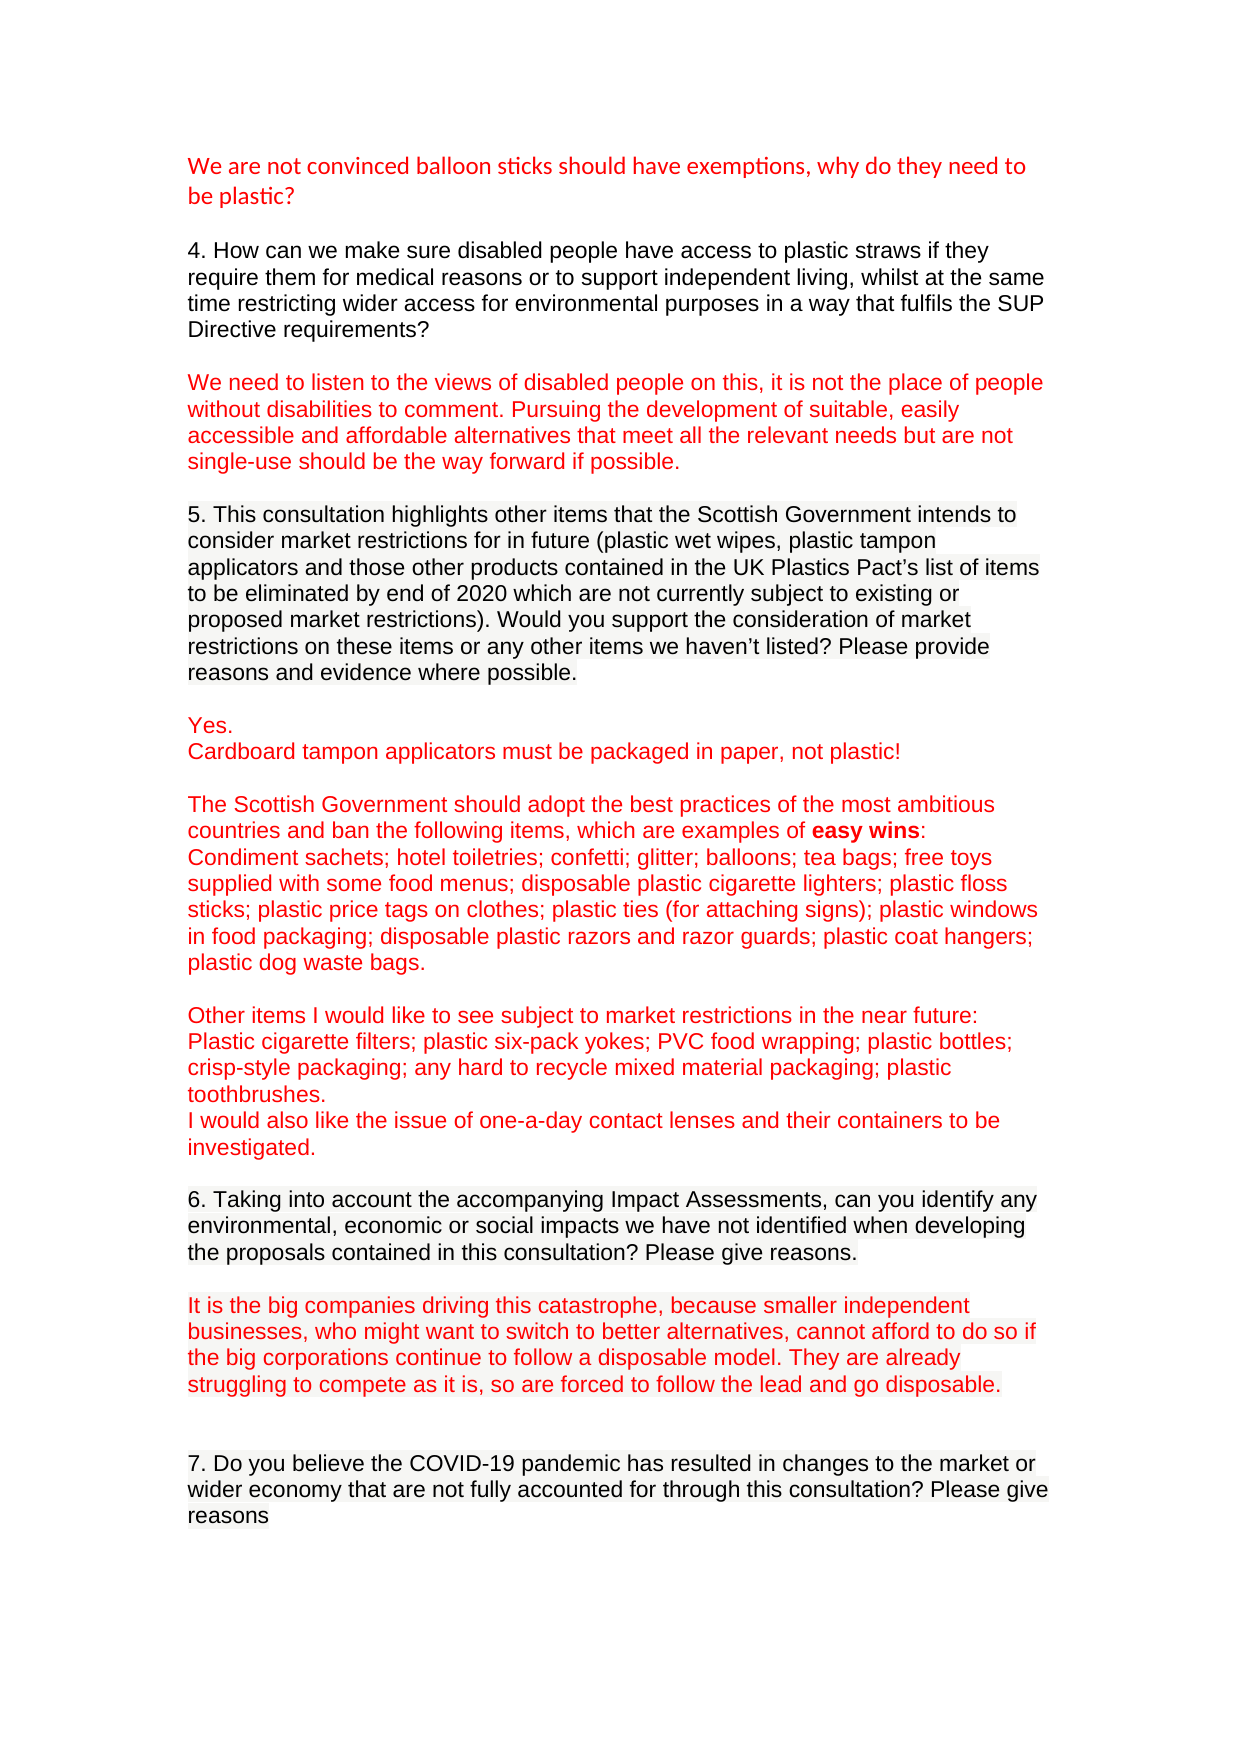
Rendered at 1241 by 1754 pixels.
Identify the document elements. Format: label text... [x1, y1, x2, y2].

text The Scottish Government should adopt the best practices of the most ambitious countries and ban the following items, which are examples of easy wins: [187, 791, 1053, 843]
text Other items I would like to see subject to market restrictions in the near future: [187, 1002, 1053, 1028]
text 6. Taking into account the accompanying Impact Assessments, can you identify any environmental, economic or social impacts we have not identified when developing the proposals contained in this consultation? Please give reasons. [187, 1186, 1053, 1265]
text I would also like the issue of one-a-day contact lenses and their containers to be investigated. [187, 1107, 1053, 1160]
text Plastic cigarette filters; plastic six-pack yokes; PVC food wrapping; plastic bottles; crisp-style packaging; any hard to recycle mixed material packaging; plastic toothbrushes. [187, 1028, 1053, 1107]
text We are not convinced balloon sticks should have exemptions, why do they need to be plastic? [187, 150, 1053, 211]
text We need to listen to the views of disabled people on this, it is not the place of people without disabilities to comment. Pursuing the development of suitable, easily accessible and affordable alternatives that meet all the relevant needs but are not single-use should be the way forward if possible. [187, 369, 1053, 474]
text 7. Do you believe the COVID-19 pandemic has resulted in changes to the market or wider economy that are not fully accounted for through this consultation? Please give reasons [187, 1450, 1053, 1529]
text 4. How can we make sure disabled people have access to plastic straws if they require them for medical reasons or to support independent living, whilst at the same time restricting wider access for environmental purposes in a way that fulfils the SUP Directive requirements? [187, 237, 1053, 343]
text Cardboard tampon applicators must be packaged in paper, not plastic! [187, 738, 1053, 764]
text 5. This consultation highlights other items that the Scottish Government intends to consider market restrictions for in future (plastic wet wipes, plastic tampon applicators and those other products contained in the UK Plastics Pact’s list of items to be eliminated by end of 2020 which are not currently subject to existing or proposed market restrictions). Would you support the consideration of market restrictions on these items or any other items we haven’t listed? Please provide reasons and evidence where possible. [577, 501, 1053, 685]
text Yes. [187, 712, 1053, 738]
text Condiment sachets; hotel toiletries; confetti; glitter; balloons; tea bags; free toys supplied with some food menus; disposable plastic cigarette lighters; plastic floss sticks; plastic price tags on clothes; plastic ties (for attaching signs); plastic windows in food packaging; disposable plastic razors and razor guards; plastic coat hangers; plastic dog waste bags. [187, 843, 1053, 975]
